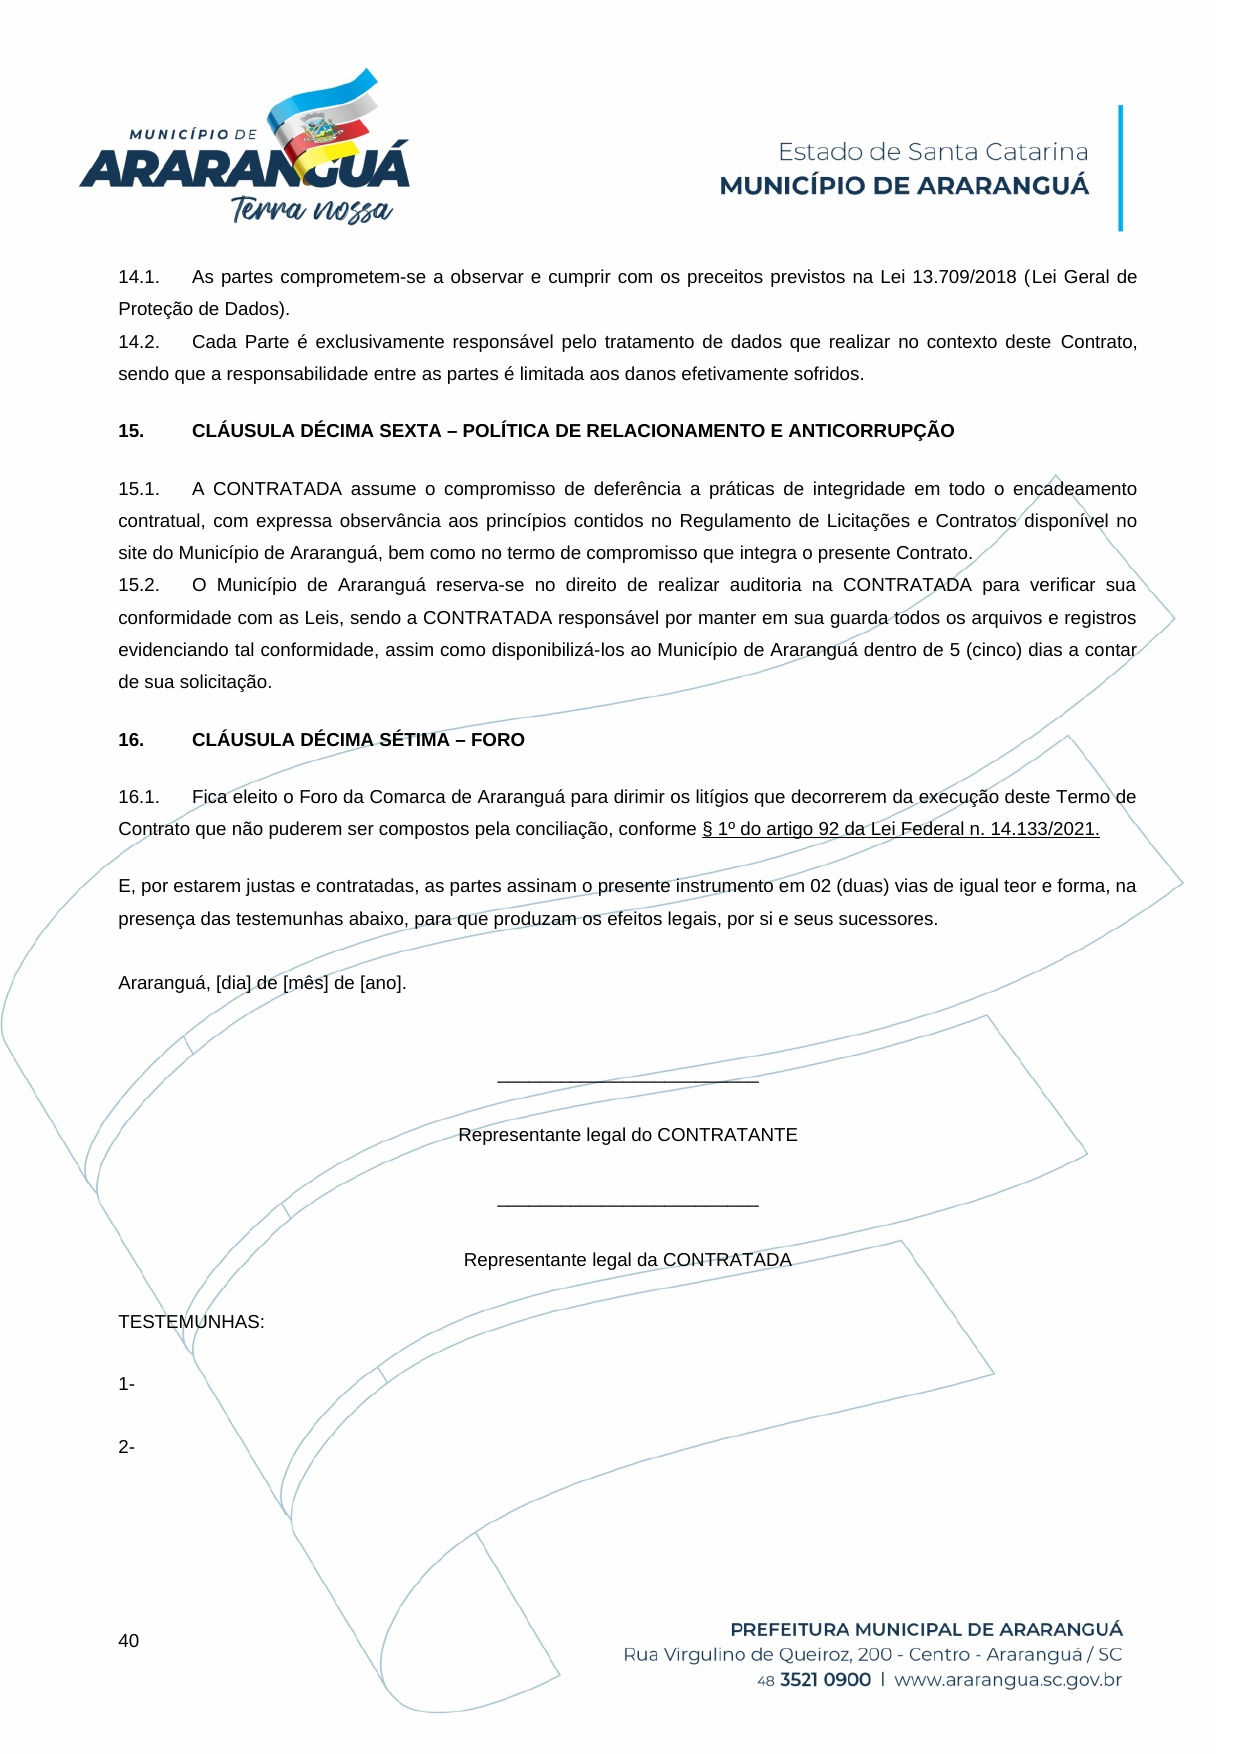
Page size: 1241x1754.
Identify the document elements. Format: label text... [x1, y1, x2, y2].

list As partes comprometem-se a observar e cumprir com os preceitos previstos na Lei 13.709/2018 (Lei Geral de Proteção de Dados). [118, 266, 1138, 320]
text 1- [118, 1373, 1138, 1395]
subtitle CLÁUSULA DÉCIMA SEXTA – POLÍTICA DE RELACIONAMENTO E ANTICORRUPÇÃO [118, 420, 1138, 442]
subtitle CLÁUSULA DÉCIMA SÉTIMA – FORO [118, 728, 1138, 750]
picture [0, 0, 1213, 1754]
text 2- [118, 1435, 1138, 1457]
text Representante legal do CONTRATANTE [118, 1124, 1138, 1146]
list Cada Parte é exclusivamente responsável pelo tratamento de dados que realizar no contexto deste Contrato, sendo que a responsabilidade entre as partes é limitada aos danos efetivamente sofridos. [118, 330, 1138, 384]
text TESTEMUNHAS: [118, 1311, 1138, 1332]
list Fica eleito o Foro da Comarca de Araranguá para dirimir os litígios que decorrerem da execução deste Termo de Contrato que não puderem ser compostos pela conciliação, conforme § 1º do artigo 92 da Lei Federal n. 14.133/2021. [118, 786, 1138, 839]
text Araranguá, [dia] de [mês] de [ano]. [118, 972, 1138, 994]
text Representante legal da CONTRATADA [118, 1248, 1138, 1270]
list O Município de Araranguá reserva-se no direito de realizar auditoria na CONTRATADA para verificar sua conformidade com as Leis, sendo a CONTRATADA responsável por manter em sua guarda todos os arquivos e registros evidenciando tal conformidade, assim como disponibilizá-los ao Município de Araranguá dentro de 5 (cinco) dias a contar de sua solicitação. [118, 574, 1138, 693]
list A CONTRATADA assume o compromisso de deferência a práticas de integridade em todo o encadeamento contratual, com expressa observância aos princípios contidos no Regulamento de Licitações e Contratos disponível no site do Município de Araranguá, bem como no termo de compromisso que integra o presente Contrato. [118, 477, 1138, 563]
text _________________________ [118, 1186, 1138, 1208]
text E, por estarem justas e contratadas, as partes assinam o presente instrumento em 02 (duas) vias de igual teor e forma, na presença das testemunhas abaixo, para que produzam os efeitos legais, por si e seus sucessores. [118, 875, 1138, 929]
text _________________________ [118, 1062, 1138, 1083]
